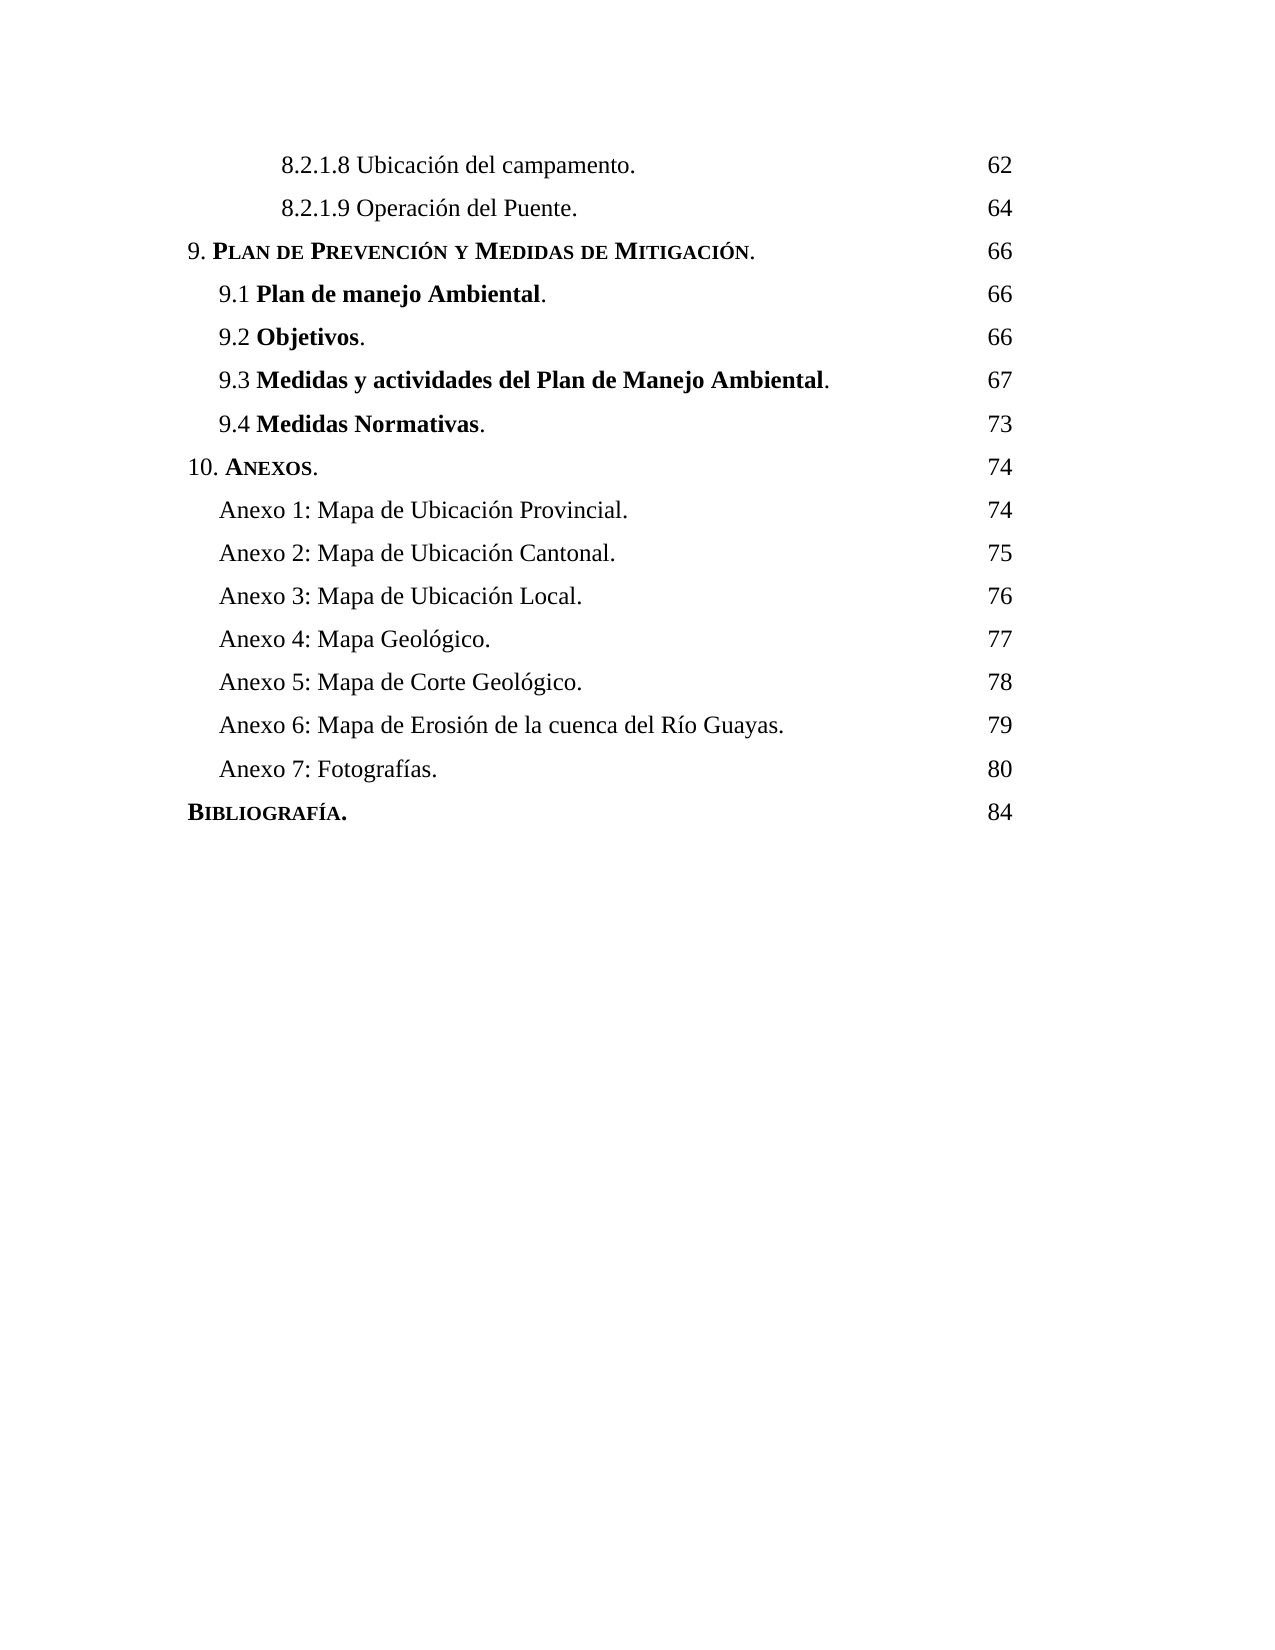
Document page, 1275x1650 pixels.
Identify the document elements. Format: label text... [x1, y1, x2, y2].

text 10. Anexos. 74 [187, 452, 1087, 481]
text Anexo 3: Mapa de Ubicación Local. 76 [187, 581, 1087, 610]
text Anexo 1: Mapa de Ubicación Provincial. 74 [187, 495, 1087, 524]
text Bibliografía. 84 [187, 797, 1087, 826]
text 8.2.1.9 Operación del Puente. 64 [187, 193, 1087, 222]
text 9.4 Medidas Normativas. 73 [187, 409, 1087, 437]
text Anexo 2: Mapa de Ubicación Cantonal. 75 [187, 538, 1087, 567]
text 9. Plan de Prevención y Medidas de Mitigación. 66 [187, 236, 1087, 265]
text Anexo 7: Fotografías. 80 [187, 754, 1087, 782]
text 8.2.1.8 Ubicación del campamento. 62 [187, 150, 1087, 179]
text 9.1 Plan de manejo Ambiental. 66 [187, 279, 1087, 308]
text 9.2 Objetivos. 66 [187, 322, 1087, 351]
text 9.3 Medidas y actividades del Plan de Manejo Ambiental. 67 [187, 366, 1087, 394]
text Anexo 5: Mapa de Corte Geológico. 78 [187, 667, 1087, 696]
text Anexo 4: Mapa Geológico. 77 [187, 624, 1087, 653]
text Anexo 6: Mapa de Erosión de la cuenca del Río Guayas. 79 [187, 711, 1087, 739]
